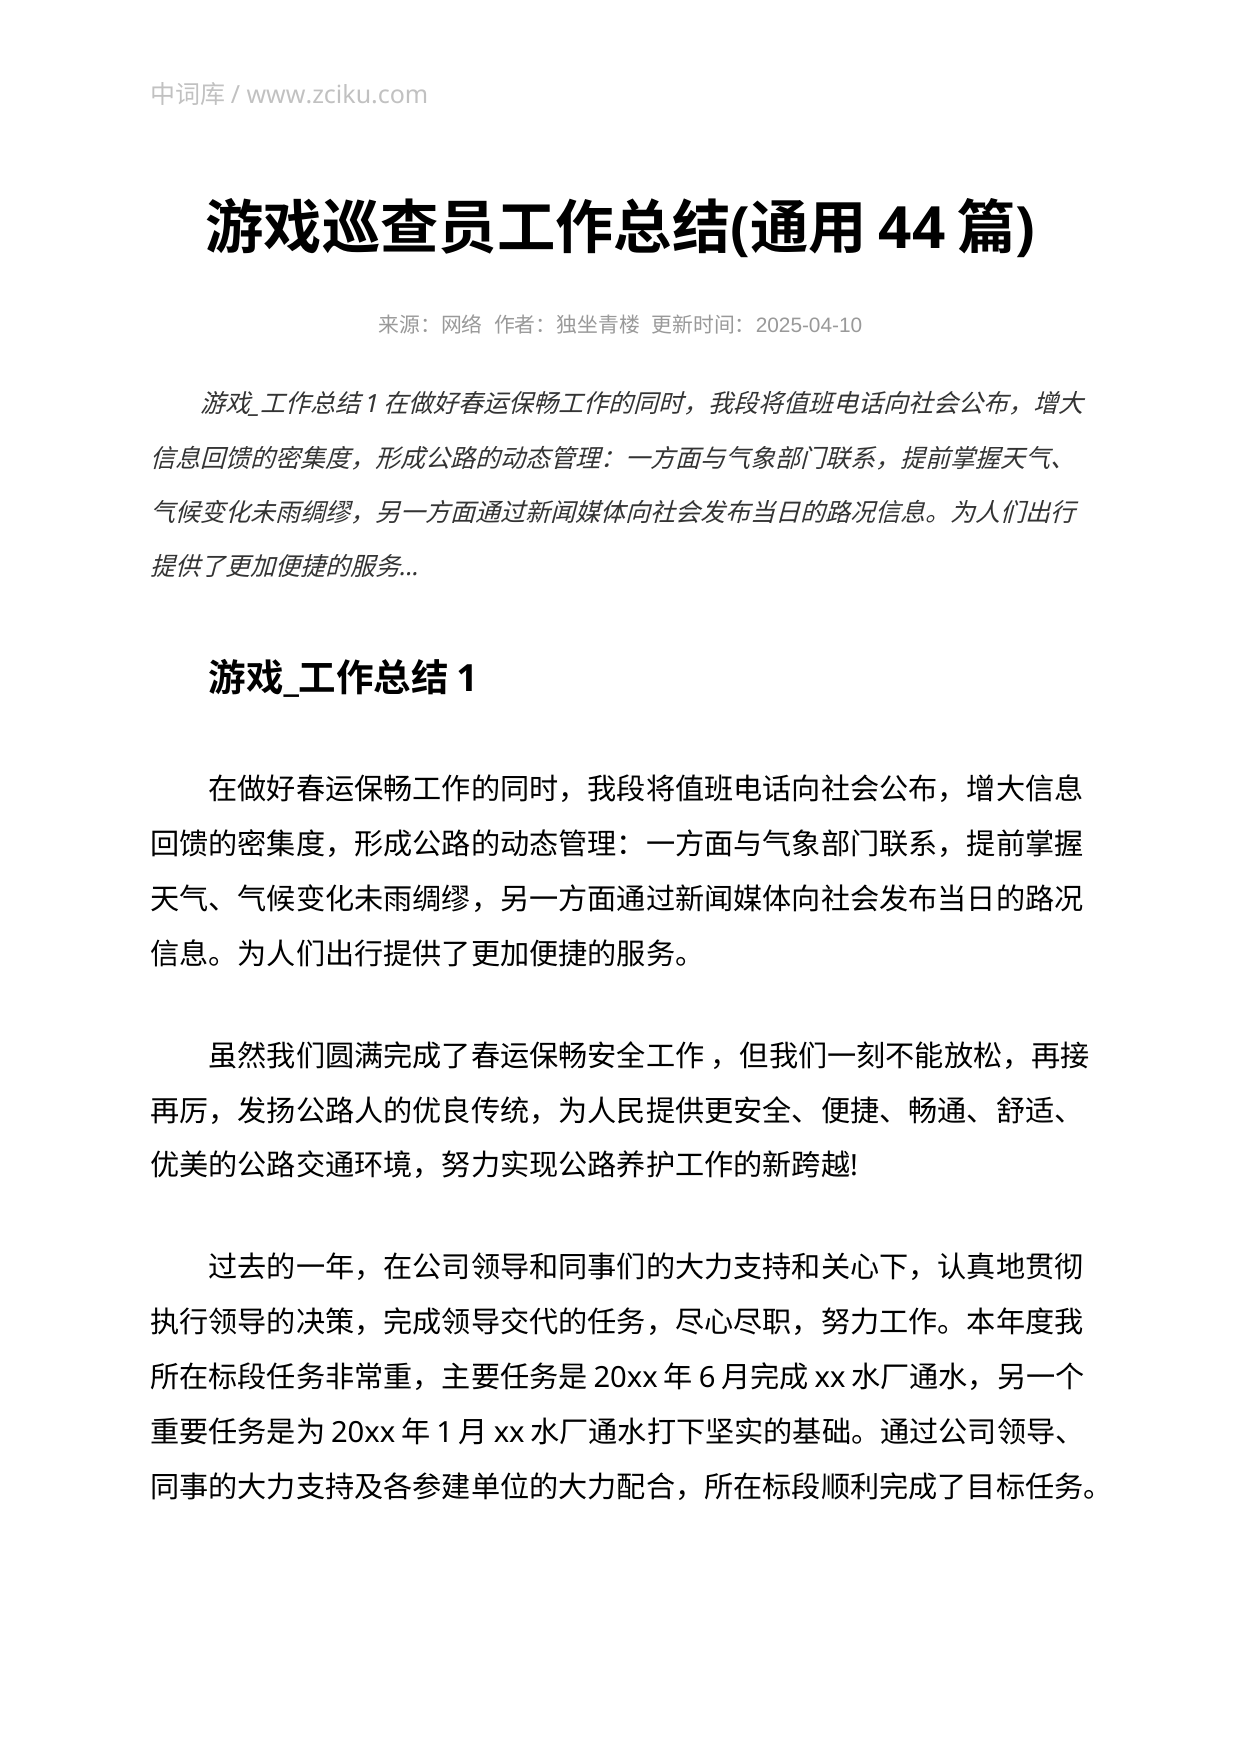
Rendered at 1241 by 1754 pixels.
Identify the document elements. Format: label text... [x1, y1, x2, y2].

text 虽然我们圆满完成了春运保畅安全工作 ，但我们一刻不能放松，再接再厉，发扬公路人的优良传统，为人民提供更安全、便捷、畅通、舒适、优美的公路交通环境，努力实现公路养护工作的新跨越! [150, 1032, 1090, 1184]
text 游戏_工作总结1在做好春运保畅工作的同时，我段将值班电话向社会公布，增大信息回馈的密集度，形成公路的动态管理：一方面与气象部门联系，提前掌握天气、气候变化未雨绸缪，另一方面通过新闻媒体向社会发布当日的路况信息。为人们出行提供了更加便捷的服务... [150, 384, 1090, 583]
text 游戏_工作总结1 [150, 648, 1090, 703]
text 过去的一年，在公司领导和同事们的大力支持和关心下，认真地贯彻执行领导的决策，完成领导交代的任务，尽心尽职，努力工作。本年度我所在标段任务非常重，主要任务是20xx年6月完成xx水厂通水，另一个重要任务是为20xx年1月xx水厂通水打下坚实的基础。通过公司领导、同事的大力支持及各参建单位的大力配合，所在标段顺利完成了目标任务。 [150, 1244, 1090, 1506]
text 在做好春运保畅工作的同时，我段将值班电话向社会公布，增大信息回馈的密集度，形成公路的动态管理：一方面与气象部门联系，提前掌握天气、气候变化未雨绸缪，另一方面通过新闻媒体向社会发布当日的路况信息。为人们出行提供了更加便捷的服务。 [150, 766, 1090, 973]
text 来源：网络 作者：独坐青楼 更新时间：2025-04-10 [150, 313, 1090, 337]
subtitle 游戏巡查员工作总结(通用44篇) [150, 181, 1090, 266]
